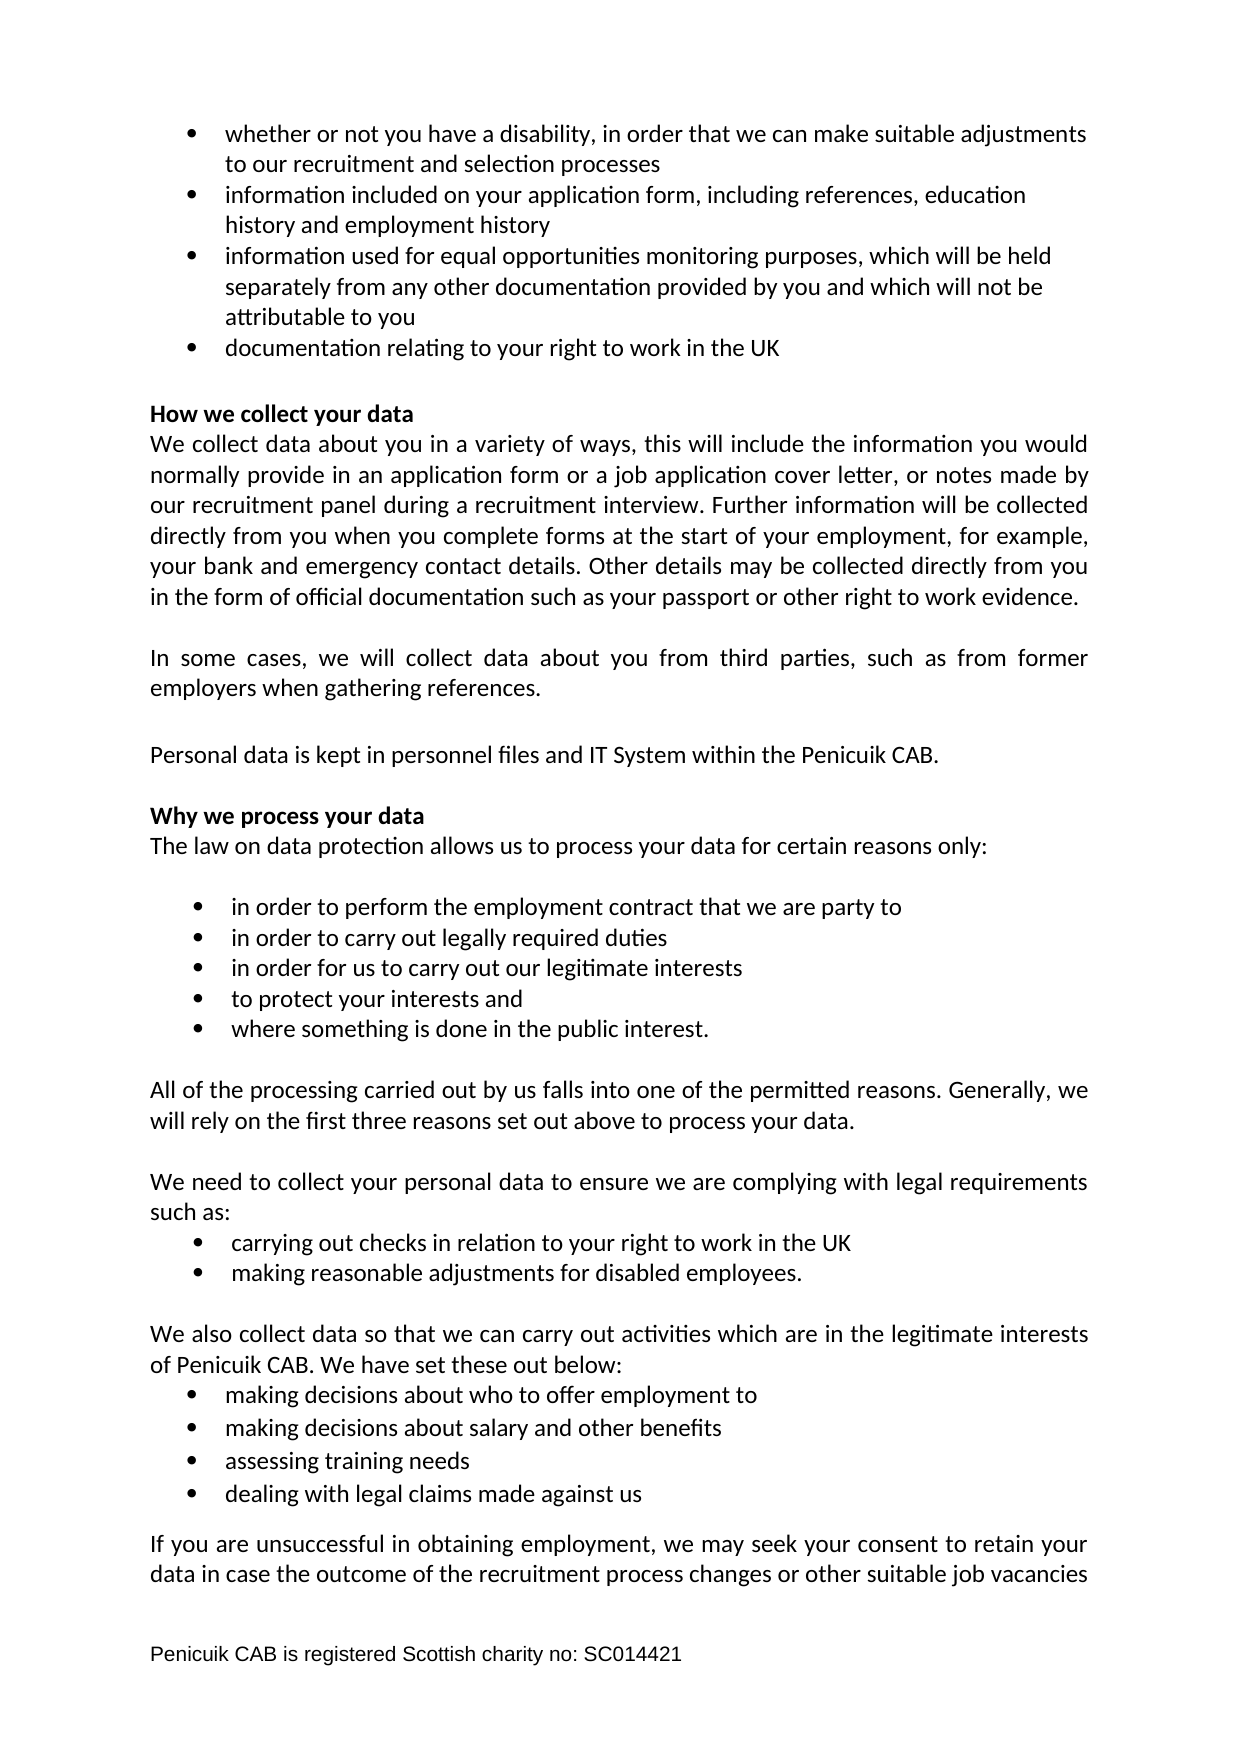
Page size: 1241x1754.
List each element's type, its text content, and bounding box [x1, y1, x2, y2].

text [150, 1528, 1090, 1589]
list in order to perform the employment contract that we are party to [193, 891, 1090, 922]
list information used for equal opportunities monitoring purposes, which will be held separately from any other documentation provided by you and which will not be attributable to you [187, 240, 1090, 332]
list whether or not you have a disability, in order that we can make suitable adjustments to our recruitment and selection processes [187, 118, 1090, 179]
text We collect data about you in a variety of ways, this will include the information you would normally provide in an application form or a job application cover letter, or notes made by our recruitment panel during a recruitment interview. Further information will be collected directly from you when you complete forms at the start of your employment, for example, your bank and emergency contact details. Other details may be collected directly from you in the form of official documentation such as your passport or other right to work evidence. [150, 428, 1090, 612]
list carrying out checks in relation to your right to work in the UK [193, 1227, 1090, 1258]
list documentation relating to your right to work in the UK [187, 332, 1090, 362]
text We need to collect your personal data to ensure we are complying with legal requirements such as: [150, 1166, 1090, 1227]
text Why we process your data [150, 800, 1090, 830]
list where something is done in the public interest. [193, 1013, 1090, 1044]
text We also collect data so that we can carry out activities which are in the legitimate interests of Penicuik CAB. We have set these out below: [150, 1319, 1090, 1380]
text The law on data protection allows us to process your data for certain reasons only: [150, 830, 1090, 861]
text In some cases, we will collect data about you from third parties, such as from former employers when gathering references. [150, 642, 1090, 703]
text Personal data is kept in personnel files and IT System within the Penicuik CAB. [150, 739, 1090, 769]
list in order to carry out legally required duties [193, 922, 1090, 952]
list making decisions about who to offer employment to [187, 1380, 1090, 1410]
list in order for us to carry out our legitimate interests [193, 952, 1090, 983]
list making reasonable adjustments for disabled employees. [193, 1258, 1090, 1288]
list information included on your application form, including references, education history and employment history [187, 179, 1090, 240]
list dealing with legal claims made against us [187, 1478, 1090, 1509]
list making decisions about salary and other benefits [187, 1413, 1090, 1443]
list assessing training needs [187, 1446, 1090, 1476]
text All of the processing carried out by us falls into one of the permitted reasons. Generally, we will rely on the first three reasons set out above to process your data. [150, 1074, 1090, 1136]
text How we collect your data [150, 398, 1090, 428]
list to protect your interests and [193, 983, 1090, 1013]
